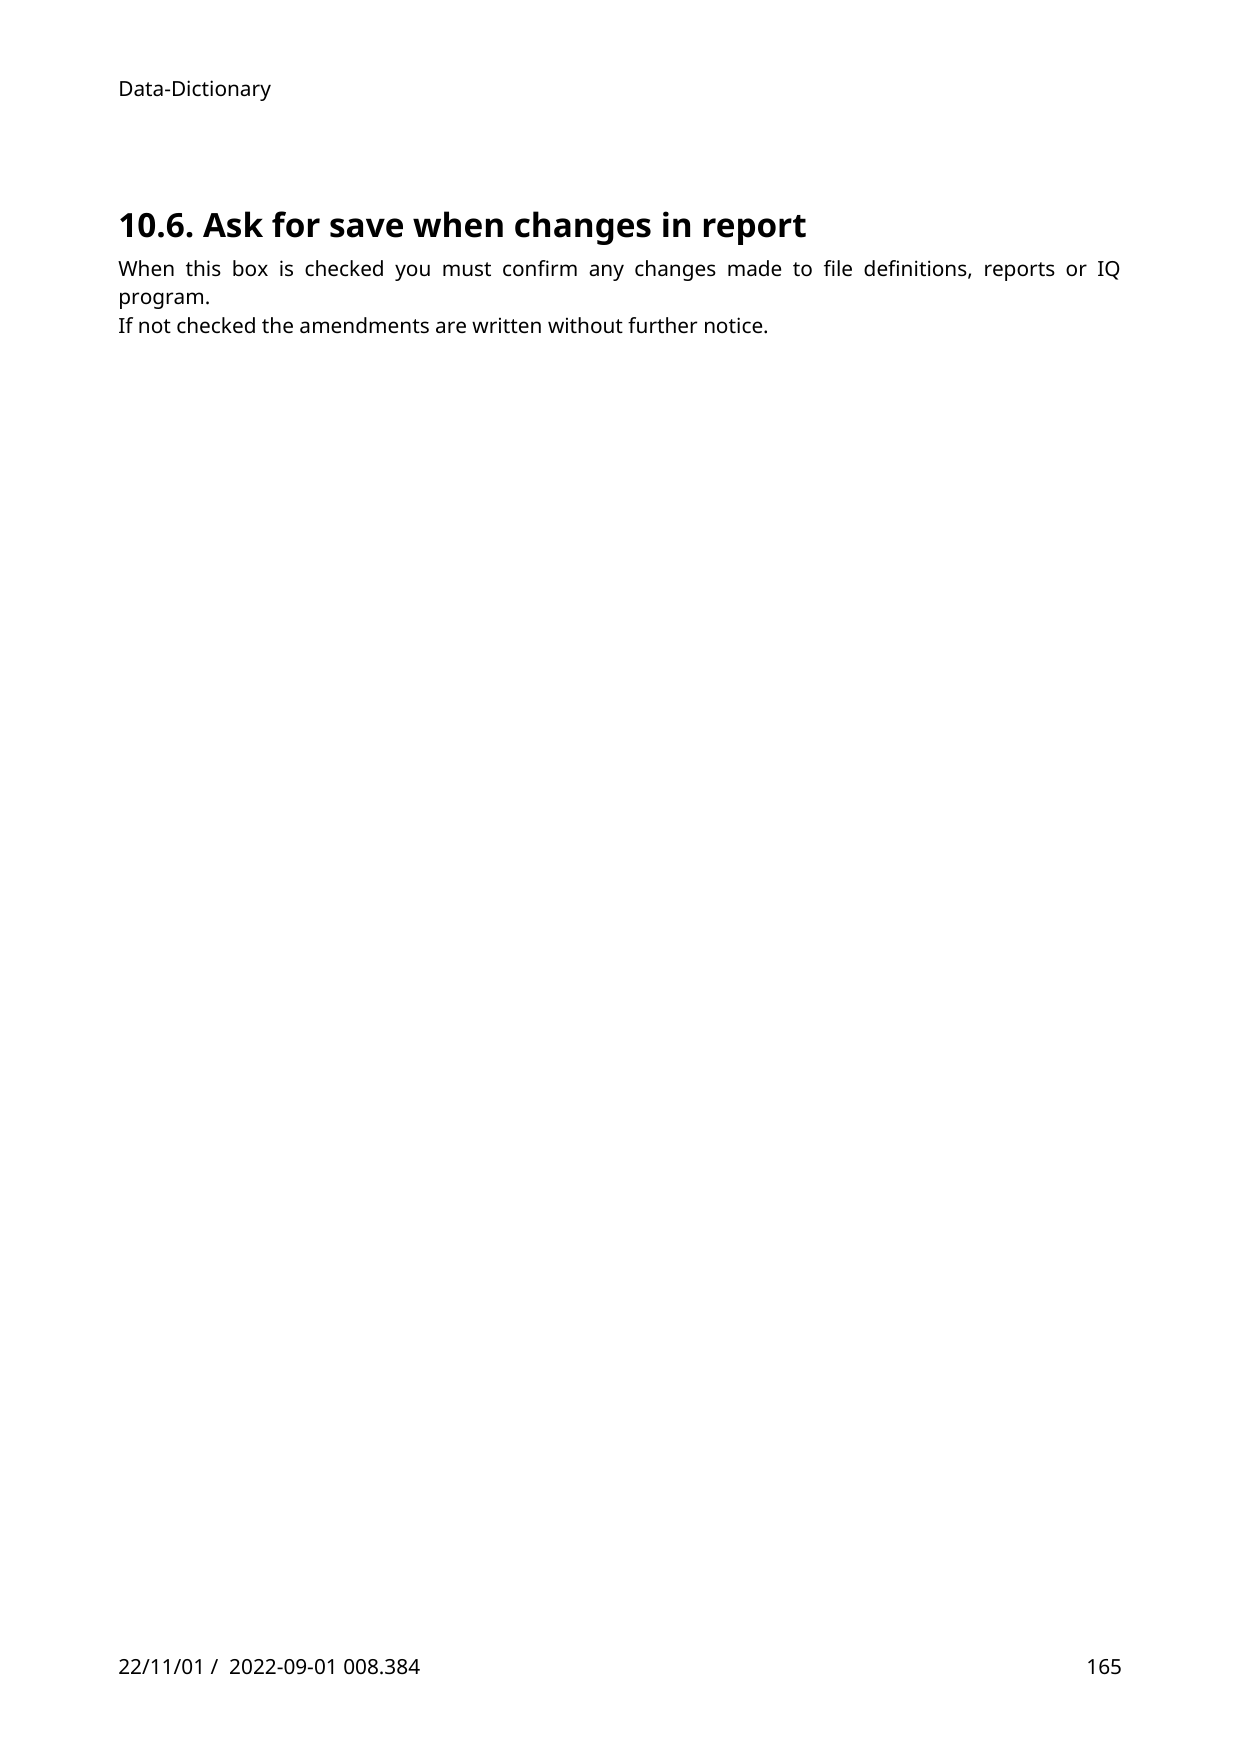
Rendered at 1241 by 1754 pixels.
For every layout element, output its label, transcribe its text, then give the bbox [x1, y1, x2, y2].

subtitle 10.6. Ask for save when changes in report [118, 202, 1122, 248]
text If not checked the amendments are written without further notice. [118, 311, 1122, 339]
text When this box is checked you must confirm any changes made to file definitions, reports or IQ program. [118, 254, 1122, 311]
